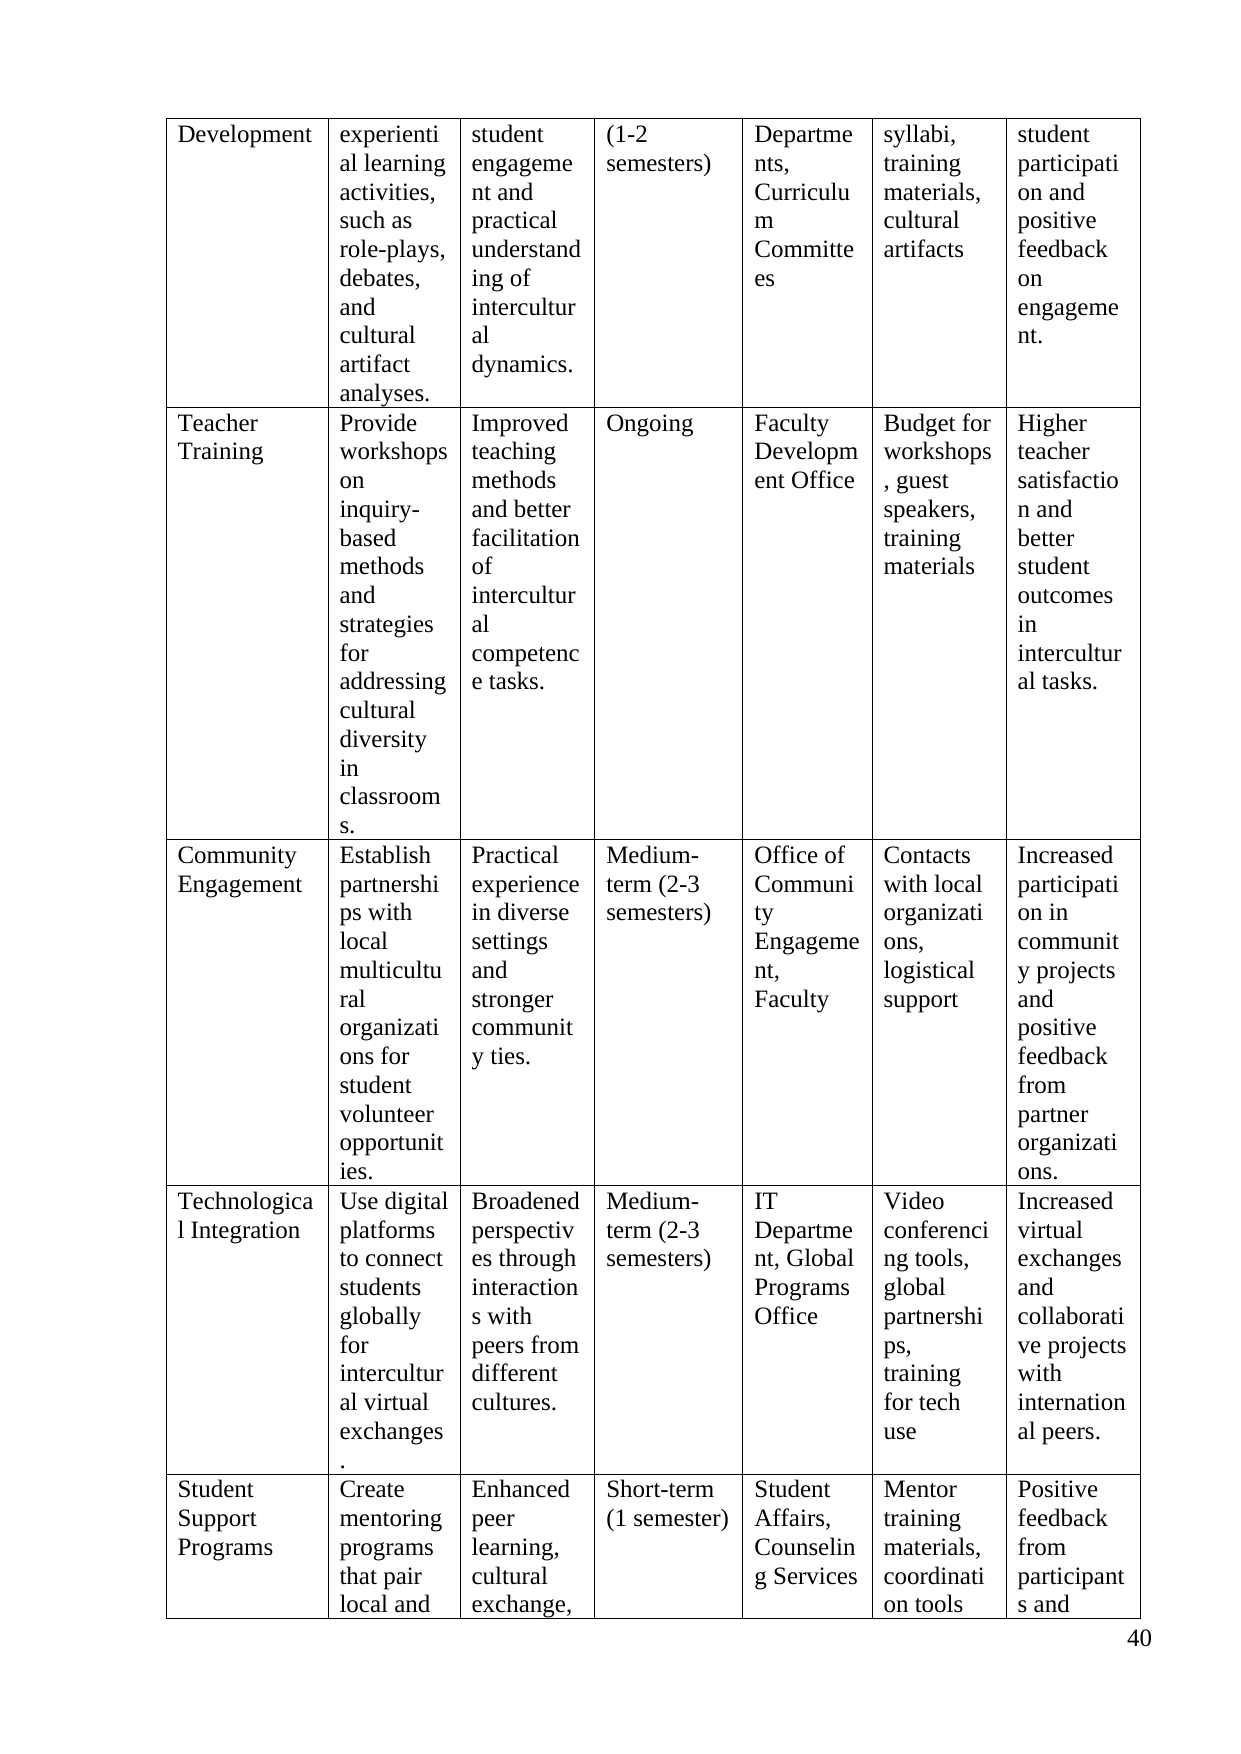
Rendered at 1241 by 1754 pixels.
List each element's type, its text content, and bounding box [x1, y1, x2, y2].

table_cell Broadened perspectives through interactions with peers from different cultures. [461, 1186, 594, 1473]
table_cell Improved teaching methods and better facilitation of intercultural competence tasks. [461, 408, 594, 839]
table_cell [167, 1475, 328, 1618]
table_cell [1007, 1475, 1140, 1618]
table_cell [329, 119, 460, 407]
table_cell Use digital platforms to connect students globally for intercultural virtual exchanges. [329, 1186, 460, 1473]
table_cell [461, 119, 594, 407]
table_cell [1007, 119, 1140, 407]
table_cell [743, 119, 872, 407]
table_cell Teacher Training [167, 408, 328, 839]
table_cell Budget for workshops, guest speakers, training materials [873, 408, 1006, 839]
table_cell Technological Integration [167, 1186, 328, 1473]
table_cell Increased virtual exchanges and collaborative projects with international peers. [1007, 1186, 1140, 1473]
table_cell Community Engagement [167, 840, 328, 1185]
table_cell Provide workshops on inquiry-based methods and strategies for addressing cultural diversity in classrooms. [329, 408, 460, 839]
table_cell Practical experience in diverse settings and stronger community ties. [461, 840, 594, 1185]
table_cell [873, 1475, 1006, 1618]
table_cell Ongoing [595, 408, 742, 839]
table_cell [461, 1475, 594, 1618]
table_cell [329, 1475, 460, 1618]
table_cell Establish partnerships with local multicultural organizations for student volunteer opportunities. [329, 840, 460, 1185]
table_cell Increased participation in community projects and positive feedback from partner organizations. [1007, 840, 1140, 1185]
table_cell Contacts with local organizations, logistical support [873, 840, 1006, 1185]
table_cell Video conferencing tools, global partnerships, training for tech use [873, 1186, 1006, 1473]
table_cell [873, 119, 1006, 407]
table_cell IT Department, Global Programs Office [743, 1186, 872, 1473]
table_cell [595, 119, 742, 407]
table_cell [743, 1475, 872, 1618]
table_cell Medium-term (2-3 semesters) [595, 840, 742, 1185]
table_cell Medium-term (2-3 semesters) [595, 1186, 742, 1473]
table_cell Office of Community Engagement, Faculty [743, 840, 872, 1185]
table_cell Faculty Development Office [743, 408, 872, 839]
table_cell Higher teacher satisfaction and better student outcomes in intercultural tasks. [1007, 408, 1140, 839]
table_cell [595, 1475, 742, 1618]
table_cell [167, 119, 328, 407]
